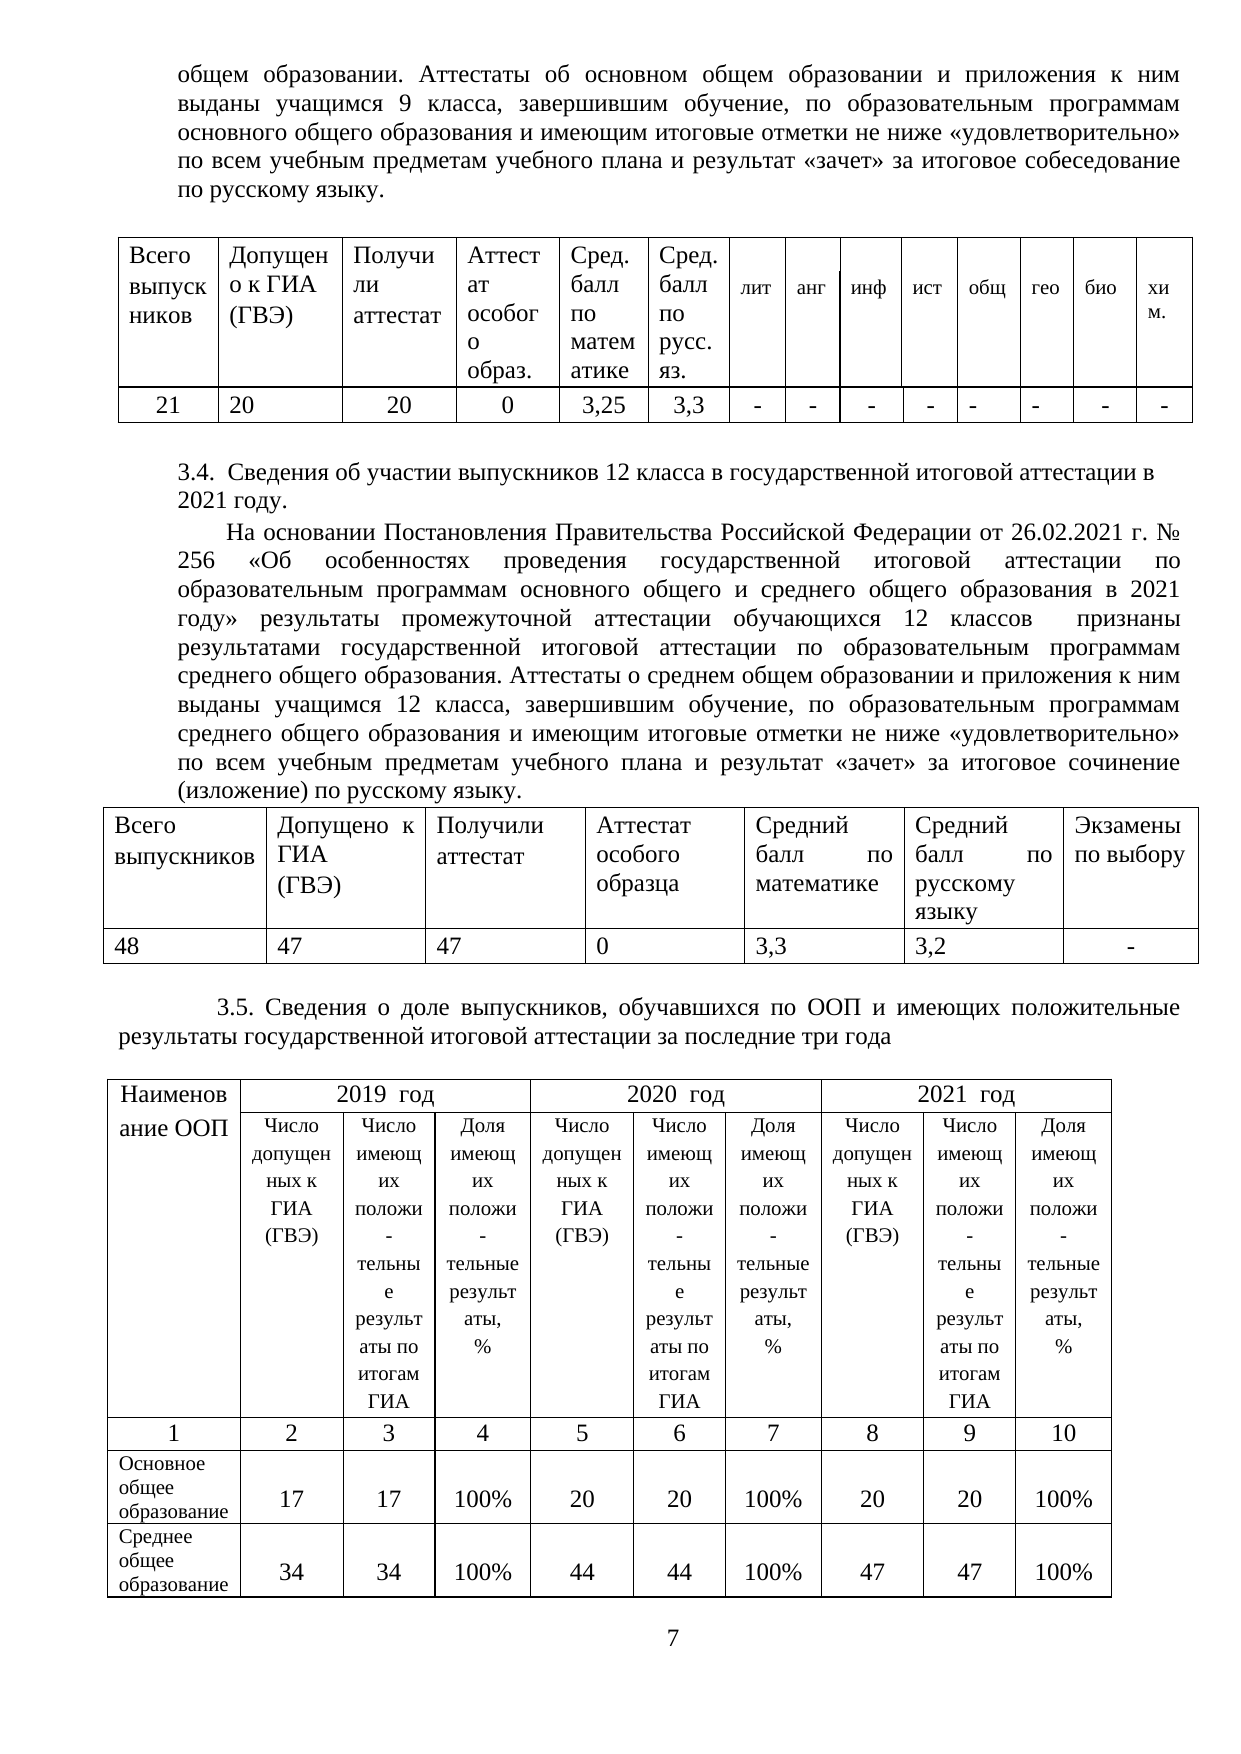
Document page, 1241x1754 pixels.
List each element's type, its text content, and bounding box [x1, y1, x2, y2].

table_cell гео [1021, 271, 1073, 386]
table_cell 8 [822, 1418, 923, 1450]
text 3.5. Сведения о доле выпускников, обучавшихся по ООП и имеющих положительные результаты государственной итоговой аттестации за последние три года [118, 992, 1181, 1050]
table_header Сред. балл по русс. яз. [649, 238, 729, 386]
table_cell Число имеющих положи-тельные результаты по итогам ГИА [924, 1113, 1015, 1417]
table_cell - [1074, 388, 1136, 422]
table_cell 21 [119, 388, 218, 422]
table_cell 17 [241, 1451, 343, 1523]
table_header [1137, 238, 1192, 271]
table_cell 4 [436, 1418, 530, 1450]
table_cell 20 [219, 388, 342, 422]
table_cell - [1021, 388, 1073, 422]
text 3.4. Сведения об участии выпускников 12 класса в государственной итоговой аттестации в 2021 году. [177, 457, 1181, 514]
table_cell - [958, 388, 1020, 422]
table_cell 17 [344, 1451, 434, 1523]
table_cell био [1074, 271, 1136, 386]
table_cell 47 [267, 929, 425, 962]
table_cell 20 [822, 1451, 923, 1523]
table_cell 100% [436, 1524, 530, 1596]
table_cell 1 [108, 1418, 240, 1450]
table_cell лит [730, 271, 785, 386]
table_cell 6 [634, 1418, 725, 1450]
table_cell 5 [531, 1418, 633, 1450]
table_cell Доля имеющих положи-тельные результаты, % [1016, 1113, 1111, 1417]
table_cell 20 [343, 388, 456, 422]
table_cell 9 [924, 1418, 1015, 1450]
table_cell 20 [531, 1451, 633, 1523]
table_cell Число допущенных к ГИА (ГВЭ) [531, 1113, 633, 1417]
table_cell - [730, 388, 785, 422]
table_cell 34 [344, 1524, 434, 1596]
table_cell Число допущенных к ГИА (ГВЭ) [822, 1113, 923, 1417]
table_cell - [786, 388, 839, 422]
table_cell 3 [344, 1418, 434, 1450]
table_cell 34 [241, 1524, 343, 1596]
table_header Получили аттестат [343, 238, 456, 386]
table_cell 3,2 [905, 929, 1063, 962]
table_cell - [841, 388, 903, 422]
table_header [1074, 238, 1136, 271]
table_header Аттестат особого образца [586, 808, 744, 928]
table_cell Число имеющих положи-тельные результаты по итогам ГИА [344, 1113, 434, 1417]
table_header Наименование ООП [108, 1080, 240, 1417]
table_cell 0 [586, 929, 744, 962]
table_cell 20 [924, 1451, 1015, 1523]
table_header Всего выпускников [104, 808, 266, 928]
table_header Получили аттестат [426, 808, 585, 928]
table_cell 47 [822, 1524, 923, 1596]
table_cell Основное общее образование [108, 1451, 240, 1523]
table_cell 3,3 [649, 388, 729, 422]
table_cell 100% [726, 1524, 821, 1596]
table_header Сред. балл по математике [560, 238, 648, 386]
table_cell - [1137, 388, 1192, 422]
table_cell общ [958, 271, 1020, 386]
table_cell Доля имеющих положи-тельные результаты, % [726, 1113, 821, 1417]
table_cell 100% [1016, 1524, 1111, 1596]
table_cell Доля имеющих положи-тельные результаты, % [436, 1113, 530, 1417]
table_header Допущено к ГИА (ГВЭ) [219, 238, 342, 386]
table_header [841, 238, 901, 271]
table_cell инф [841, 271, 901, 386]
table_header Экзамены по выбору [1064, 808, 1198, 928]
table_cell 3,25 [560, 388, 648, 422]
table_header Всего выпускников [119, 238, 218, 386]
table_cell 10 [1016, 1418, 1111, 1450]
table_cell 47 [924, 1524, 1015, 1596]
table_cell хим. [1137, 271, 1192, 386]
table_cell Число допущенных к ГИА (ГВЭ) [241, 1113, 343, 1417]
table_cell 100% [1016, 1451, 1111, 1523]
table_cell 20 [634, 1451, 725, 1523]
table_cell - [904, 388, 957, 422]
table_header [958, 238, 1020, 271]
text На основании Постановления Правительства Российской Федерации от 26.02.2021 г. № 256 «Об особенностях проведения государственной итоговой аттестации по образовательным программам основного общего и среднего общего образования в 2021 году» результаты промежуточной аттестации обучающихся 12 классов признаны результатами государственной итоговой аттестации по образовательным программам среднего общего образования. Аттестаты о среднем общем образовании и приложения к ним выданы учащимся 12 класса, завершившим обучение, по образовательным программам среднего общего образования и имеющим итоговые отметки не ниже «удовлетворительно» по всем учебным предметам учебного плана и результат «зачет» за итоговое сочинение (изложение) по русскому языку. [177, 517, 1181, 804]
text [177, 59, 1181, 203]
table_header Средний балл по русскому языку [905, 808, 1063, 928]
table_header [1021, 238, 1073, 271]
table_cell ист [902, 271, 957, 386]
table_header 2020 год [531, 1080, 821, 1112]
table_cell 2 [241, 1418, 343, 1450]
table_header [786, 238, 840, 271]
table_cell Число имеющих положи-тельные результаты по итогам ГИА [634, 1113, 725, 1417]
table_cell 0 [457, 388, 559, 422]
table_header 2019 год [241, 1080, 530, 1112]
table_cell 44 [634, 1524, 725, 1596]
table_cell 48 [104, 929, 266, 962]
table_cell 100% [726, 1451, 821, 1523]
table_header [902, 238, 957, 271]
table_header 2021 год [822, 1080, 1111, 1112]
table_header Допущено к ГИА (ГВЭ) [267, 808, 425, 928]
table_header Аттестат особого образ. [457, 238, 559, 386]
table_cell 3,3 [745, 929, 904, 962]
table_cell - [1064, 929, 1198, 962]
table_cell 47 [426, 929, 585, 962]
table_header Средний балл по математике [745, 808, 904, 928]
table_cell 7 [726, 1418, 821, 1450]
table_cell 44 [531, 1524, 633, 1596]
table_header [730, 238, 785, 271]
table_cell анг [786, 271, 839, 386]
table_cell 100% [436, 1451, 530, 1523]
table_cell Среднее общее образование [108, 1524, 240, 1596]
